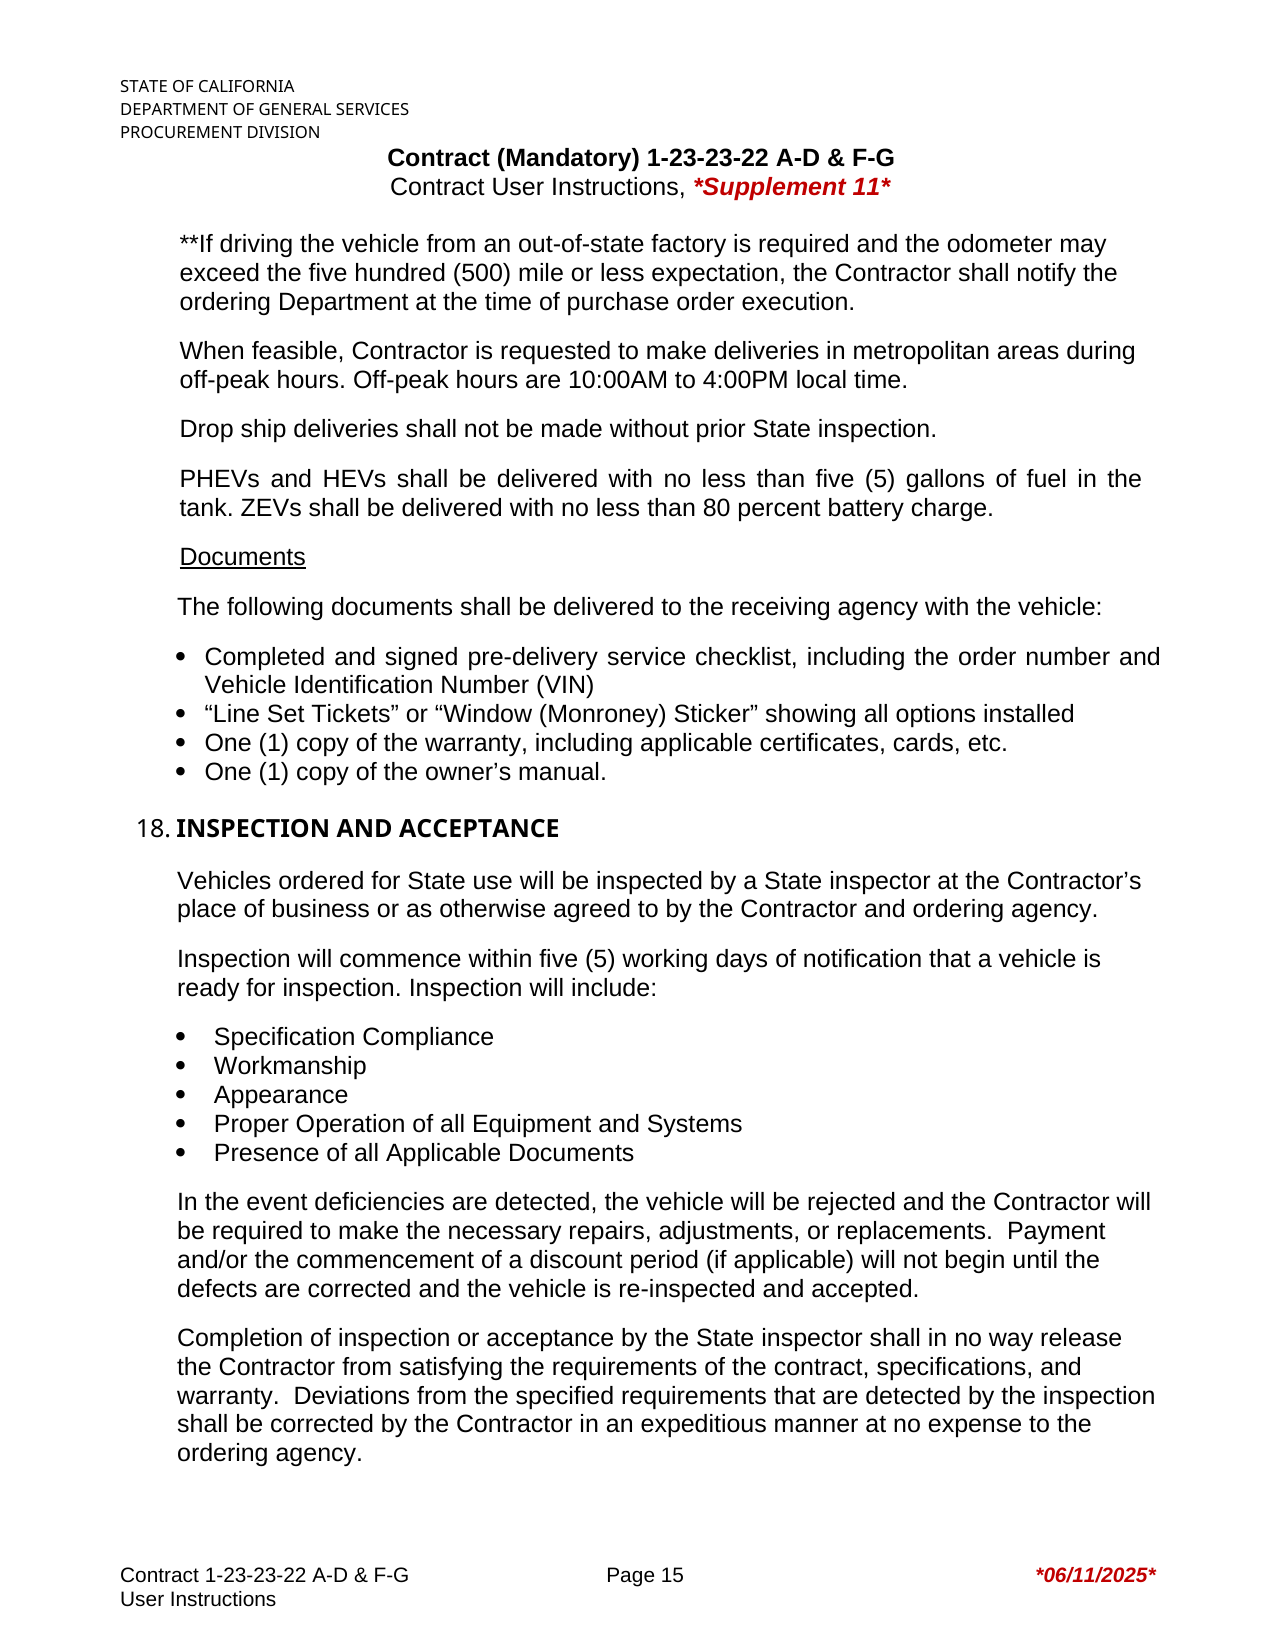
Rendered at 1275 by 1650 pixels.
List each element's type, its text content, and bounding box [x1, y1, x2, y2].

list Completed and signed pre-delivery service checklist, including the order number and Vehicle Identification Number (VIN) [176, 642, 1162, 699]
text Inspection will commence within five (5) working days of notification that a vehicle is ready for inspection. Inspection will include: [177, 944, 1162, 1001]
text In the event deficiencies are detected, the vehicle will be rejected and the Contractor will be required to make the necessary repairs, adjustments, or replacements. Payment and/or the commencement of a discount period (if applicable) will not begin until the defects are corrected and the vehicle is re-inspected and accepted. [177, 1187, 1162, 1302]
text Completion of inspection or acceptance by the State inspector shall in no way release the Contractor from satisfying the requirements of the contract, specifications, and warranty. Deviations from the specified requirements that are detected by the inspection shall be corrected by the Contractor in an expeditious manner at no expense to the ordering agency. [177, 1323, 1162, 1467]
text PHEVs and HEVs shall be delivered with no less than five (5) gallons of fuel in the tank. ZEVs shall be delivered with no less than 80 percent battery charge. [179, 464, 1144, 522]
text Drop ship deliveries shall not be made without prior State inspection. [179, 414, 1144, 443]
list Presence of all Applicable Documents [176, 1138, 1162, 1167]
list “Line Set Tickets” or “Window (Monroney) Sticker” showing all options installed [176, 699, 1162, 728]
list Proper Operation of all Equipment and Systems [176, 1109, 1162, 1138]
text Documents [179, 542, 1144, 571]
text Vehicles ordered for State use will be inspected by a State inspector at the Contractor’s place of business or as otherwise agreed to by the Contractor and ordering agency. [177, 866, 1162, 923]
list Workmanship [176, 1051, 1162, 1080]
list Appearance [176, 1080, 1162, 1109]
text **If driving the vehicle from an out-of-state factory is required and the odometer may exceed the five hundred (500) mile or less expectation, the Contractor shall notify the ordering Department at the time of purchase order execution. [179, 229, 1144, 315]
text When feasible, Contractor is requested to make deliveries in metropolitan areas during off-peak hours. Off-peak hours are 10:00AM to 4:00PM local time. [179, 336, 1144, 394]
list One (1) copy of the owner’s manual. [176, 757, 1162, 786]
subtitle INSPECTION AND ACCEPTANCE [136, 811, 1162, 845]
list One (1) copy of the warranty, including applicable certificates, cards, etc. [176, 728, 1162, 757]
text The following documents shall be delivered to the receiving agency with the vehicle: [177, 592, 1162, 621]
list Specification Compliance [176, 1022, 1162, 1051]
